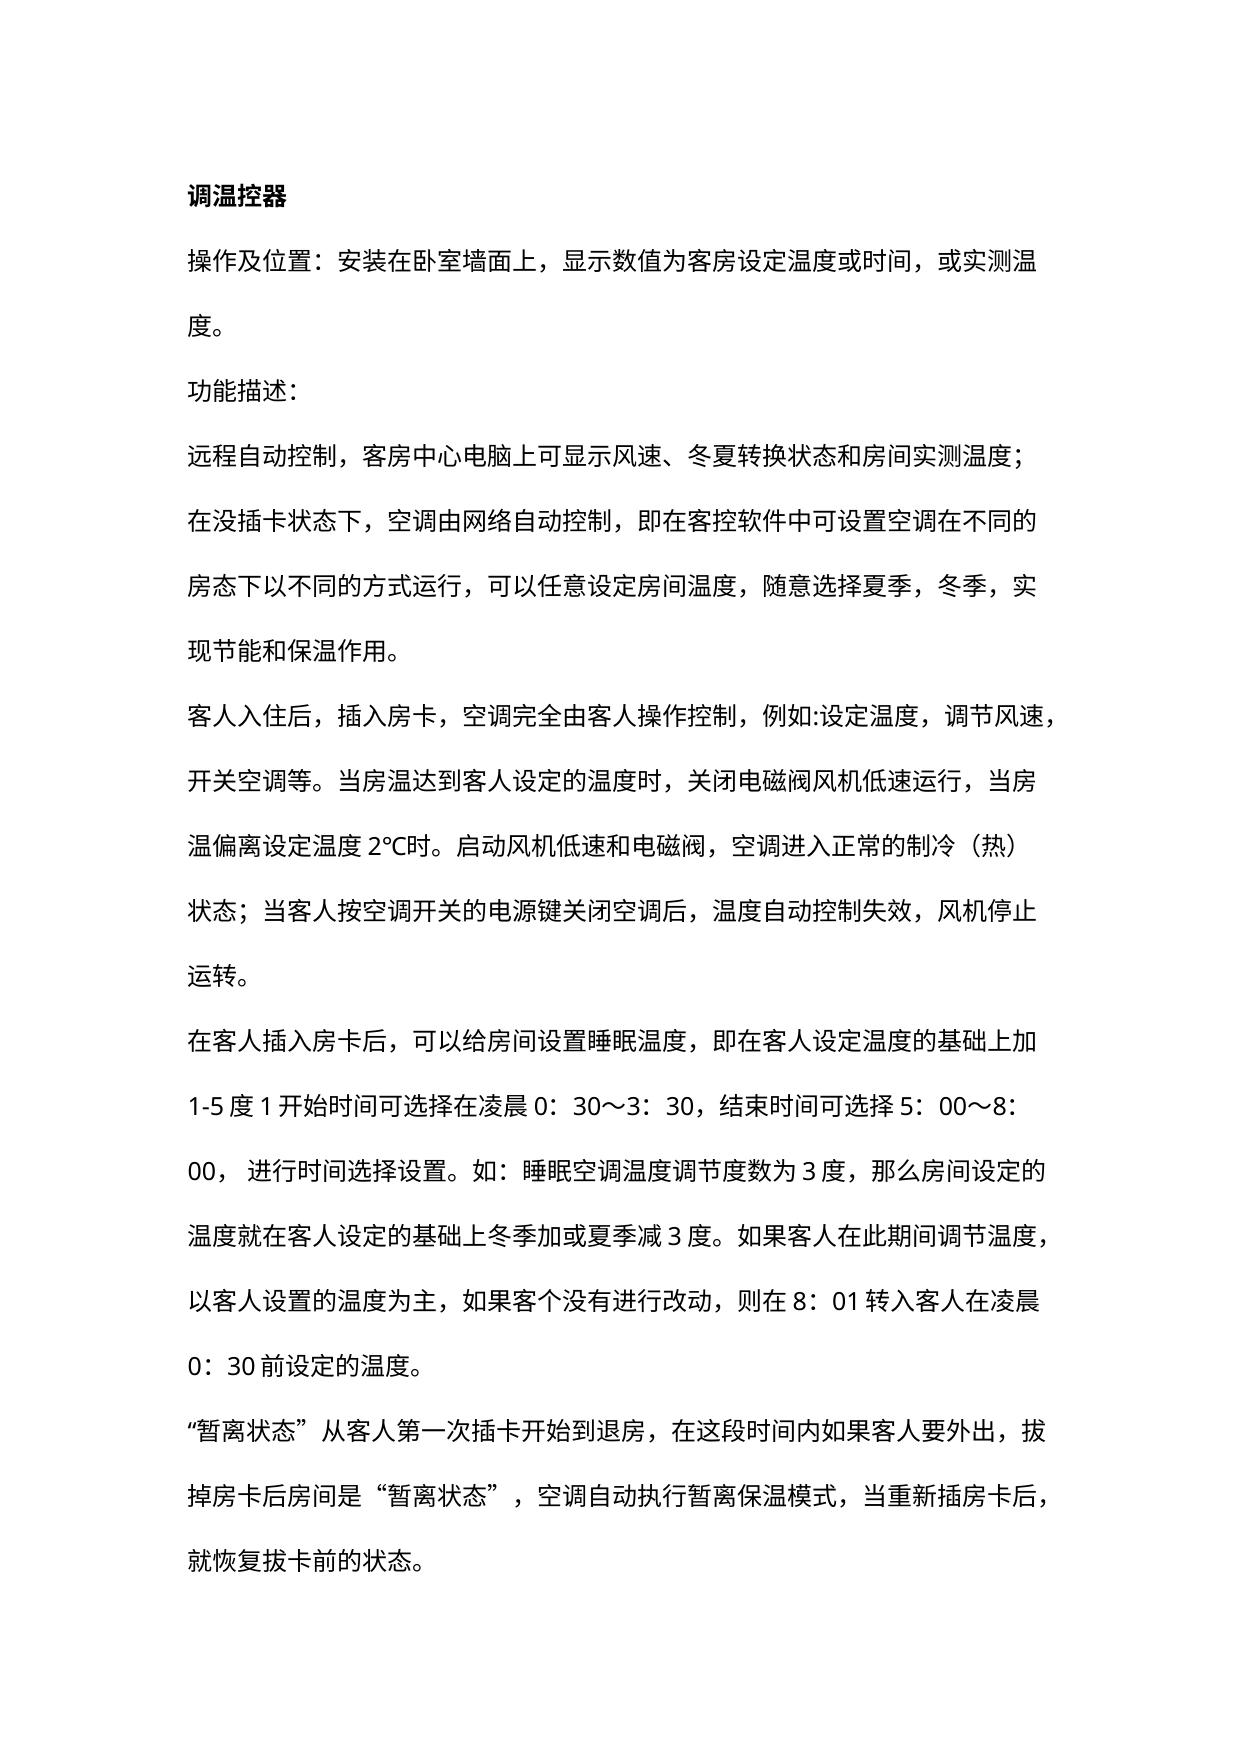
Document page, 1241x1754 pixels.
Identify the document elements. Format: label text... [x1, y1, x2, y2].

text 调温控器 [187, 162, 1053, 227]
text 操作及位置：安装在卧室墙面上，显示数值为客房设定温度或时间，或实测温度。 [187, 227, 1053, 357]
text 在没插卡状态下，空调由网络自动控制，即在客控软件中可设置空调在不同的房态下以不同的方式运行，可以任意设定房间温度，随意选择夏季，冬季，实现节能和保温作用。 [187, 487, 1053, 682]
text 客人入住后，插入房卡，空调完全由客人操作控制，例如:设定温度，调节风速，开关空调等。当房温达到客人设定的温度时，关闭电磁阀风机低速运行，当房温偏离设定温度2℃时。启动风机低速和电磁阀，空调进入正常的制冷（热）状态；当客人按空调开关的电源键关闭空调后，温度自动控制失效，风机停止运转。 [187, 682, 1053, 1007]
text 功能描述： [187, 357, 1053, 422]
text “暂离状态”从客人第一次插卡开始到退房，在这段时间内如果客人要外出，拔掉房卡后房间是“暂离状态”，空调自动执行暂离保温模式，当重新插房卡后，就恢复拔卡前的状态。 [187, 1397, 1053, 1592]
text 远程自动控制，客房中心电脑上可显示风速、冬夏转换状态和房间实测温度； [187, 422, 1053, 487]
text 在客人插入房卡后，可以给房间设置睡眠温度，即在客人设定温度的基础上加1-5度1开始时间可选择在凌晨0：30～3：30，结束时间可选择5：00～8：00， 进行时间选择设置。如：睡眠空调温度调节度数为3度，那么房间设定的温度就在客人设定的基础上冬季加或夏季减3度。如果客人在此期间调节温度，以客人设置的温度为主，如果客个没有进行改动，则在8：01转入客人在凌晨0：30前设定的温度。 [187, 1007, 1053, 1397]
